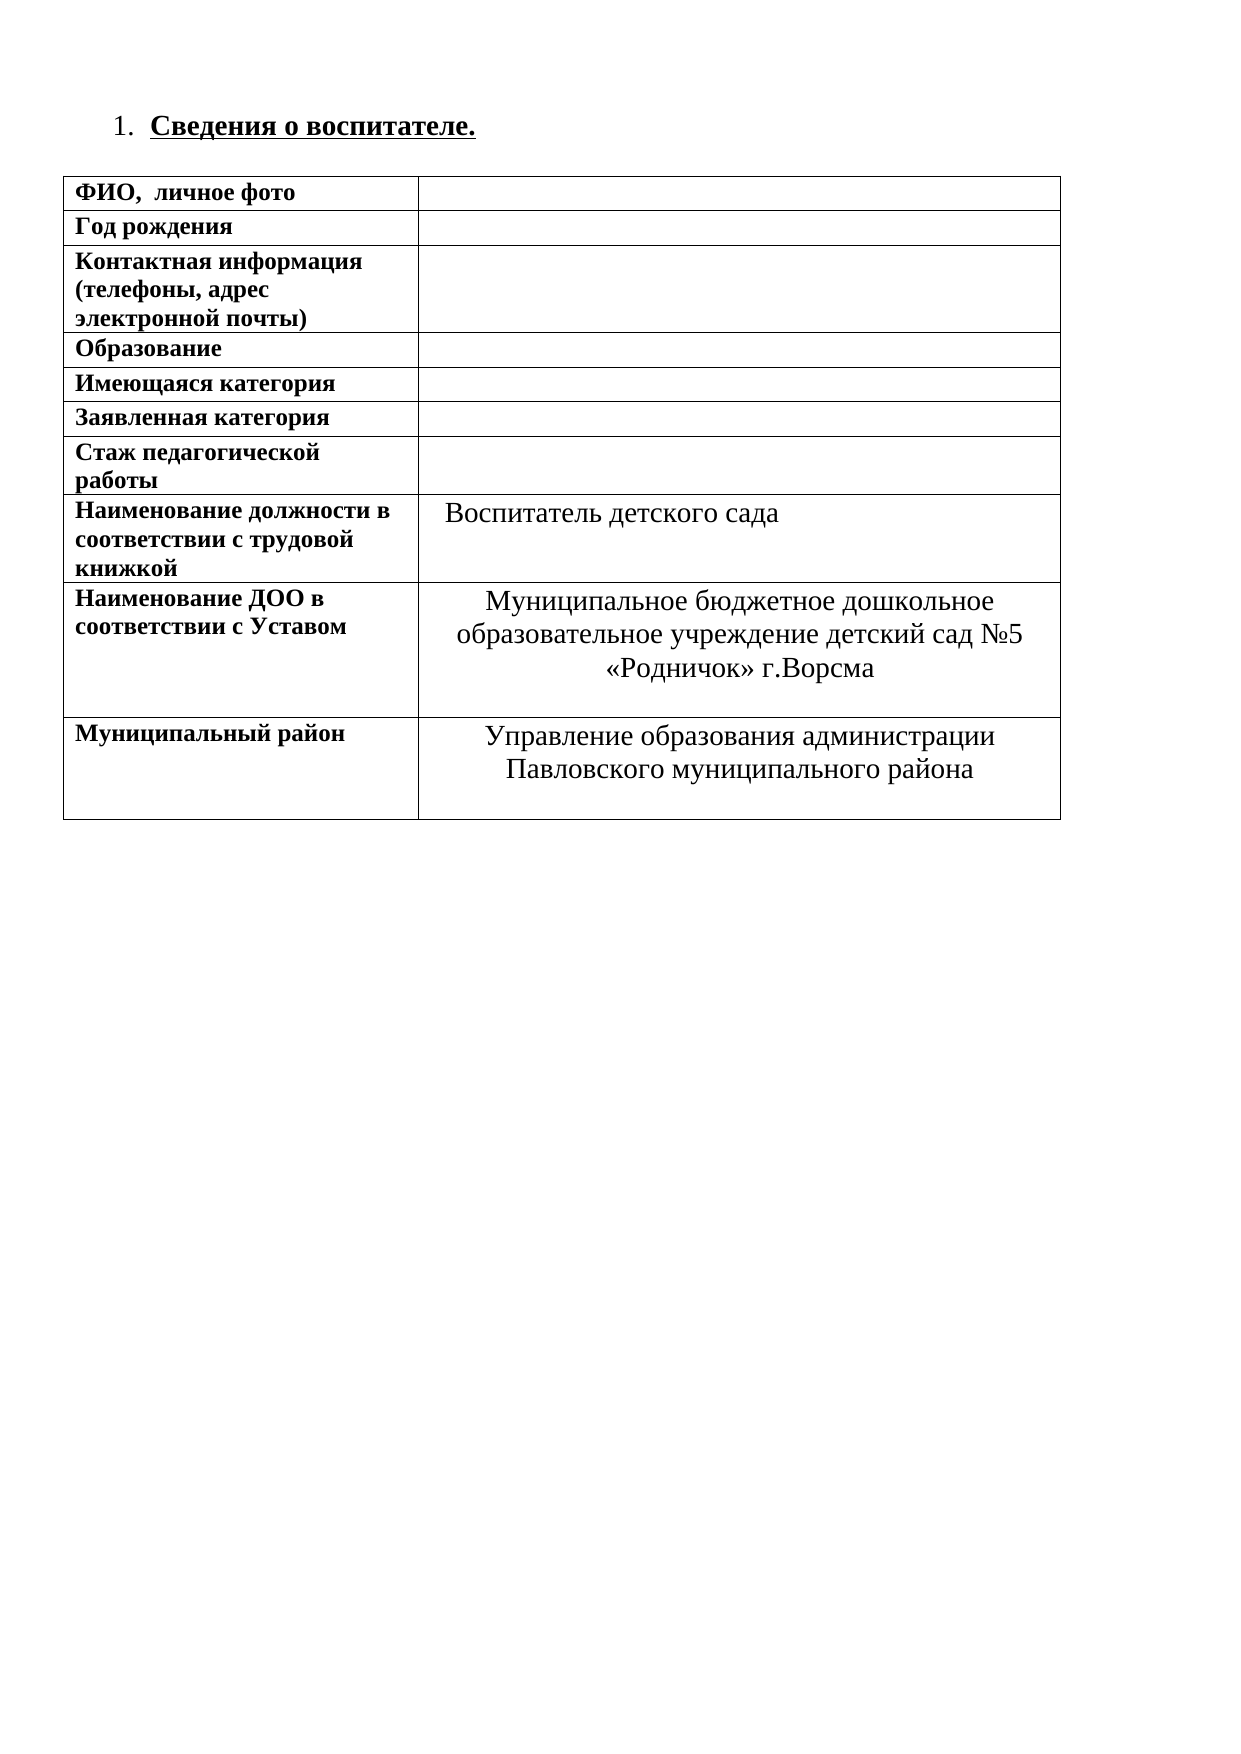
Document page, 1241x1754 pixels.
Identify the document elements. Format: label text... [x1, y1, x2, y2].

table_cell Муниципальный район [64, 718, 418, 818]
table_cell [419, 246, 1060, 332]
table_header ФИО, личное фото [64, 177, 418, 210]
table_cell [419, 368, 1060, 401]
table_cell Воспитатель детского сада [419, 495, 1060, 582]
table_cell Образование [64, 333, 418, 367]
table_header [419, 177, 1060, 210]
table_cell Имеющаяся категория [64, 368, 418, 401]
table_cell Управление образования администрации Павловского муниципального района [419, 718, 1060, 818]
table_cell [419, 402, 1060, 436]
table_cell Наименование должности в соответствии с трудовой книжкой [64, 495, 418, 582]
table_cell Стаж педагогической работы [64, 437, 418, 494]
table_cell [419, 333, 1060, 367]
table_cell Муниципальное бюджетное дошкольное образовательное учреждение детский сад №5 «Родничок» г.Ворсма [419, 583, 1060, 717]
table_cell [419, 437, 1060, 494]
table_cell Год рождения [64, 211, 418, 245]
table_cell Контактная информация (телефоны, адрес электронной почты) [64, 246, 418, 332]
table_cell Заявленная категория [64, 402, 418, 436]
table_cell Наименование ДОО в соответствии с Уставом [64, 583, 418, 717]
table_cell [419, 211, 1060, 245]
list Сведения о воспитателе. [112, 108, 1165, 142]
